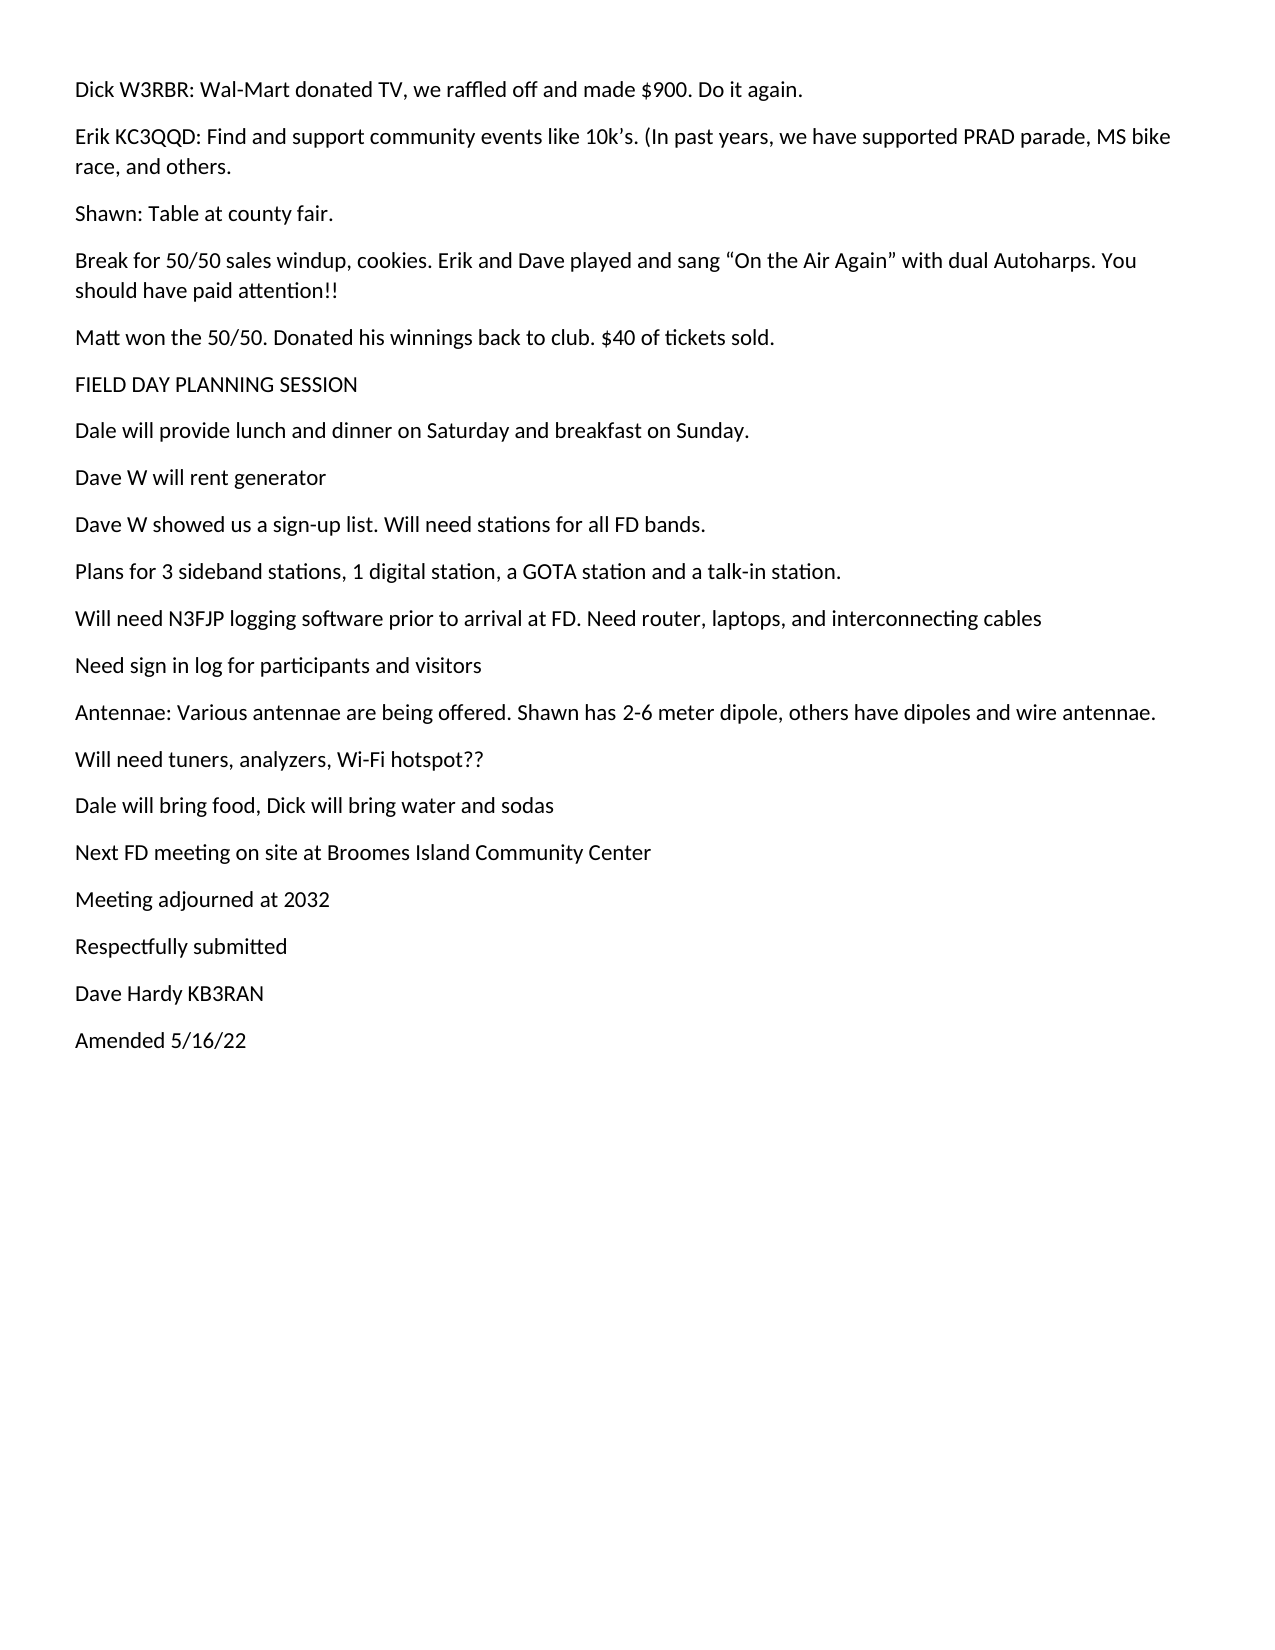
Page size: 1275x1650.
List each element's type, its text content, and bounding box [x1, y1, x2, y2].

text Shawn: Table at county fair. [75, 199, 1200, 227]
text Dave W showed us a sign-up list. Will need stations for all FD bands. [75, 510, 1200, 538]
text Dave Hardy KB3RAN [75, 979, 1200, 1007]
text Meeting adjourned at 2032 [75, 885, 1200, 913]
text Break for 50/50 sales windup, cookies. Erik and Dave played and sang “On the Air Again” with dual Autoharps. You should have paid attention!! [75, 246, 1200, 304]
text Amended 5/16/22 [75, 1026, 1200, 1054]
text Antennae: Various antennae are being offered. Shawn has 2-6 meter dipole, others have dipoles and wire antennae. [75, 698, 1200, 726]
text Dick W3RBR: Wal-Mart donated TV, we raffled off and made $900. Do it again. [75, 75, 1200, 103]
text Need sign in log for participants and visitors [75, 651, 1200, 679]
text Respectfully submitted [75, 932, 1200, 960]
text Plans for 3 sideband stations, 1 digital station, a GOTA station and a talk-in station. [75, 557, 1200, 585]
text Matt won the 50/50. Donated his winnings back to club. $40 of tickets sold. [75, 323, 1200, 351]
text Will need N3FJP logging software prior to arrival at FD. Need router, laptops, and interconnecting cables [75, 604, 1200, 632]
text FIELD DAY PLANNING SESSION [75, 370, 1200, 398]
text Next FD meeting on site at Broomes Island Community Center [75, 838, 1200, 867]
text Dale will bring food, Dick will bring water and sodas [75, 792, 1200, 820]
text Erik KC3QQD: Find and support community events like 10k’s. (In past years, we have supported PRAD parade, MS bike race, and others. [75, 122, 1200, 180]
text Dale will provide lunch and dinner on Saturday and breakfast on Sunday. [75, 417, 1200, 445]
text Will need tuners, analyzers, Wi-Fi hotspot?? [75, 745, 1200, 773]
text Dave W will rent generator [75, 463, 1200, 492]
